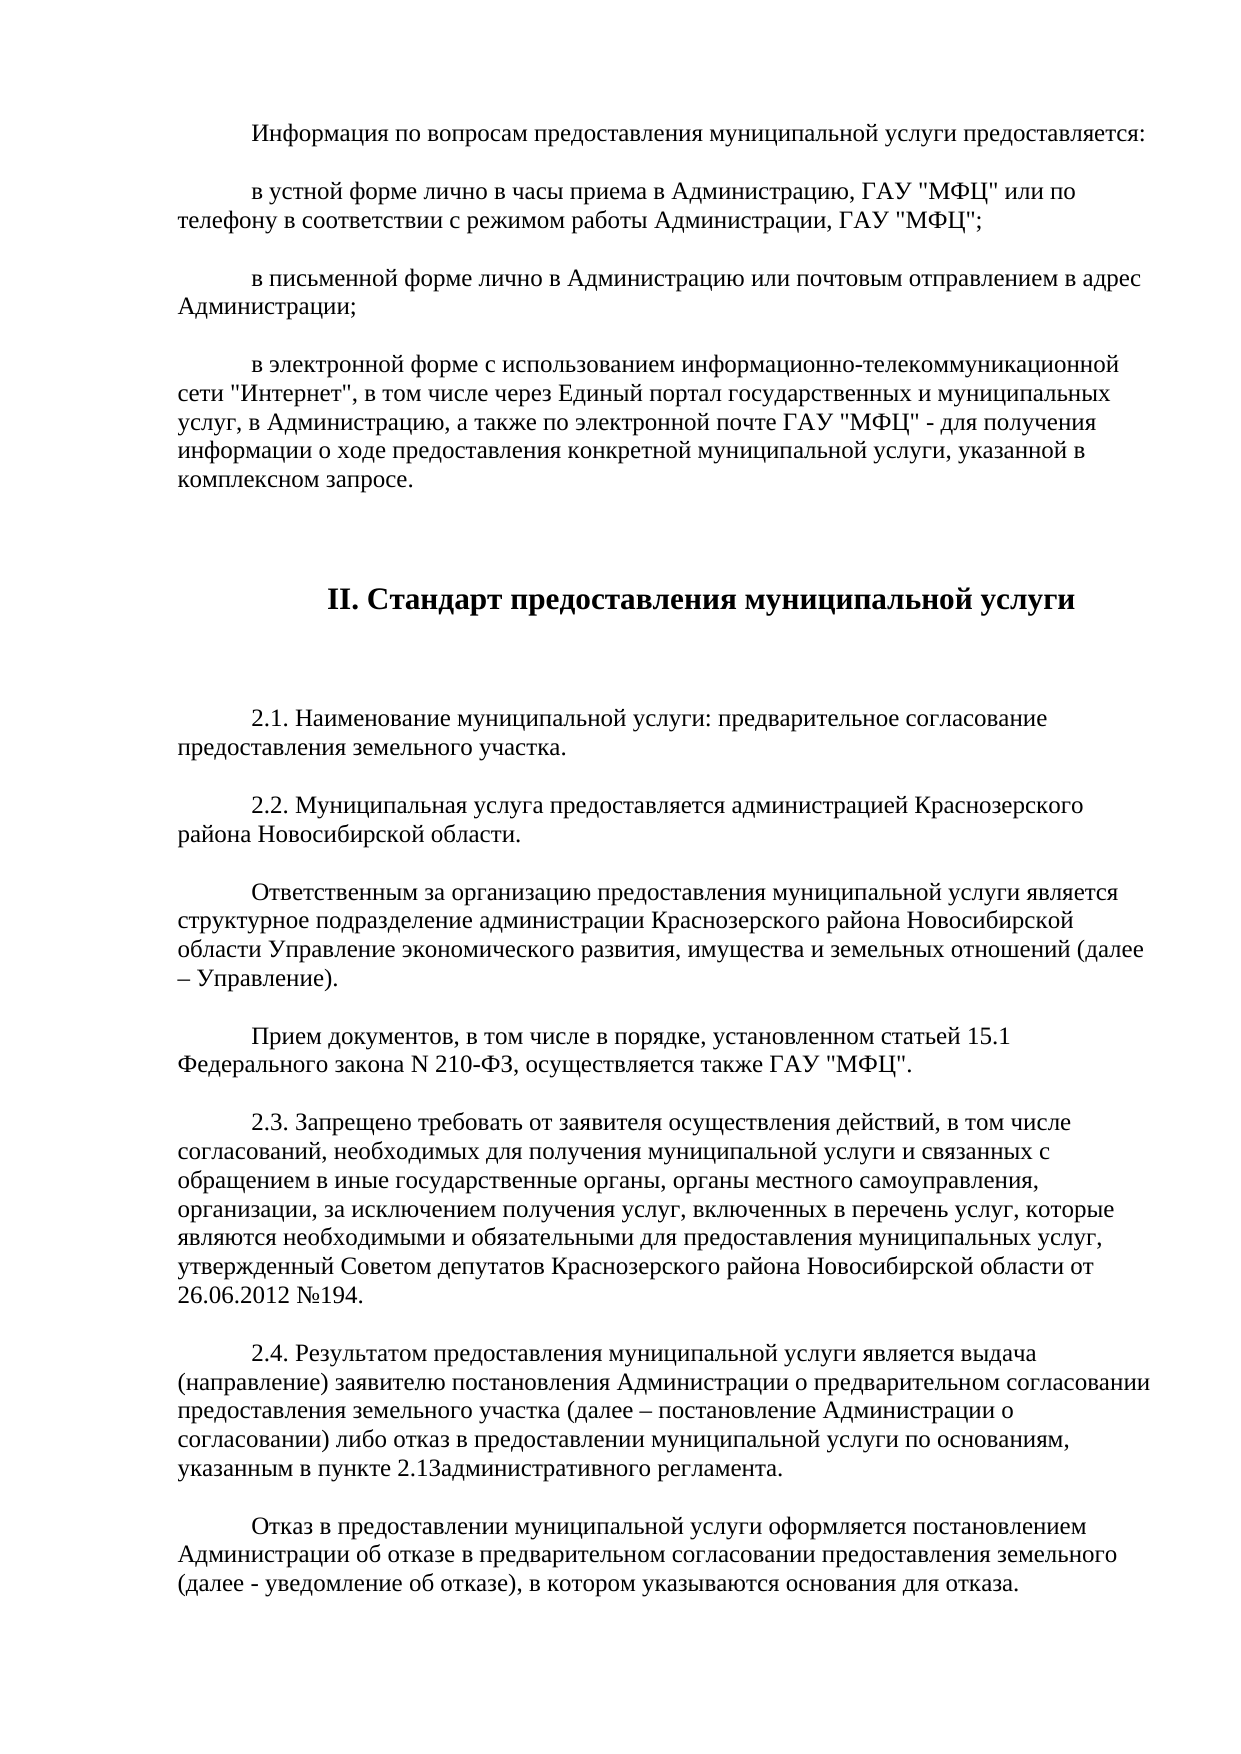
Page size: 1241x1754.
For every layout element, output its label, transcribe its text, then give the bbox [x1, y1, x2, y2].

text в устной форме лично в часы приема в Администрацию, ГАУ "МФЦ" или по телефону в соответствии с режимом работы Администрации, ГАУ "МФЦ"; [177, 176, 1152, 233]
text 2.2. Муниципальная услуга предоставляется администрацией Краснозерского района Новосибирской области. [177, 790, 1152, 847]
text в письменной форме лично в Администрацию или почтовым отправлением в адрес Администрации; [177, 263, 1152, 320]
text Ответственным за организацию предоставления муниципальной услуги является структурное подразделение администрации Краснозерского района Новосибирской области Управление экономического развития, имущества и земельных отношений (далее – Управление). [177, 877, 1152, 992]
text 2.1. Наименование муниципальной услуги: предварительное согласование предоставления земельного участка. [177, 703, 1152, 761]
text Информация по вопросам предоставления муниципальной услуги предоставляется: [177, 118, 1152, 147]
text в электронной форме с использованием информационно-телекоммуникационной сети "Интернет", в том числе через Единый портал государственных и муниципальных услуг, в Администрацию, а также по электронной почте ГАУ "МФЦ" - для получения информации о ходе предоставления конкретной муниципальной услуги, указанной в комплексном запросе. [177, 349, 1152, 493]
text Отказ в предоставлении муниципальной услуги оформляется постановлением Администрации об отказе в предварительном согласовании предоставления земельного (далее - уведомление об отказе), в котором указываются основания для отказа. [177, 1511, 1152, 1597]
text 2.3. Запрещено требовать от заявителя осуществления действий, в том числе согласований, необходимых для получения муниципальной услуги и связанных с обращением в иные государственные органы, органы местного самоуправления, организации, за исключением получения услуг, включенных в перечень услуг, которые являются необходимыми и обязательными для предоставления муниципальных услуг, утвержденный Советом депутатов Краснозерского района Новосибирской области от 26.06.2012 №194. [177, 1107, 1152, 1309]
text II. Стандарт предоставления муниципальной услуги [177, 580, 1152, 616]
text Прием документов, в том числе в порядке, установленном статьей 15.1 Федерального закона N 210-ФЗ, осуществляется также ГАУ "МФЦ". [177, 1021, 1152, 1078]
text 2.4. Результатом предоставления муниципальной услуги является выдача (направление) заявителю постановления Администрации о предварительном согласовании предоставления земельного участка (далее – постановление Администрации о согласовании) либо отказ в предоставлении муниципальной услуги по основаниям, указанным в пункте 2.13административного регламента. [177, 1338, 1152, 1482]
